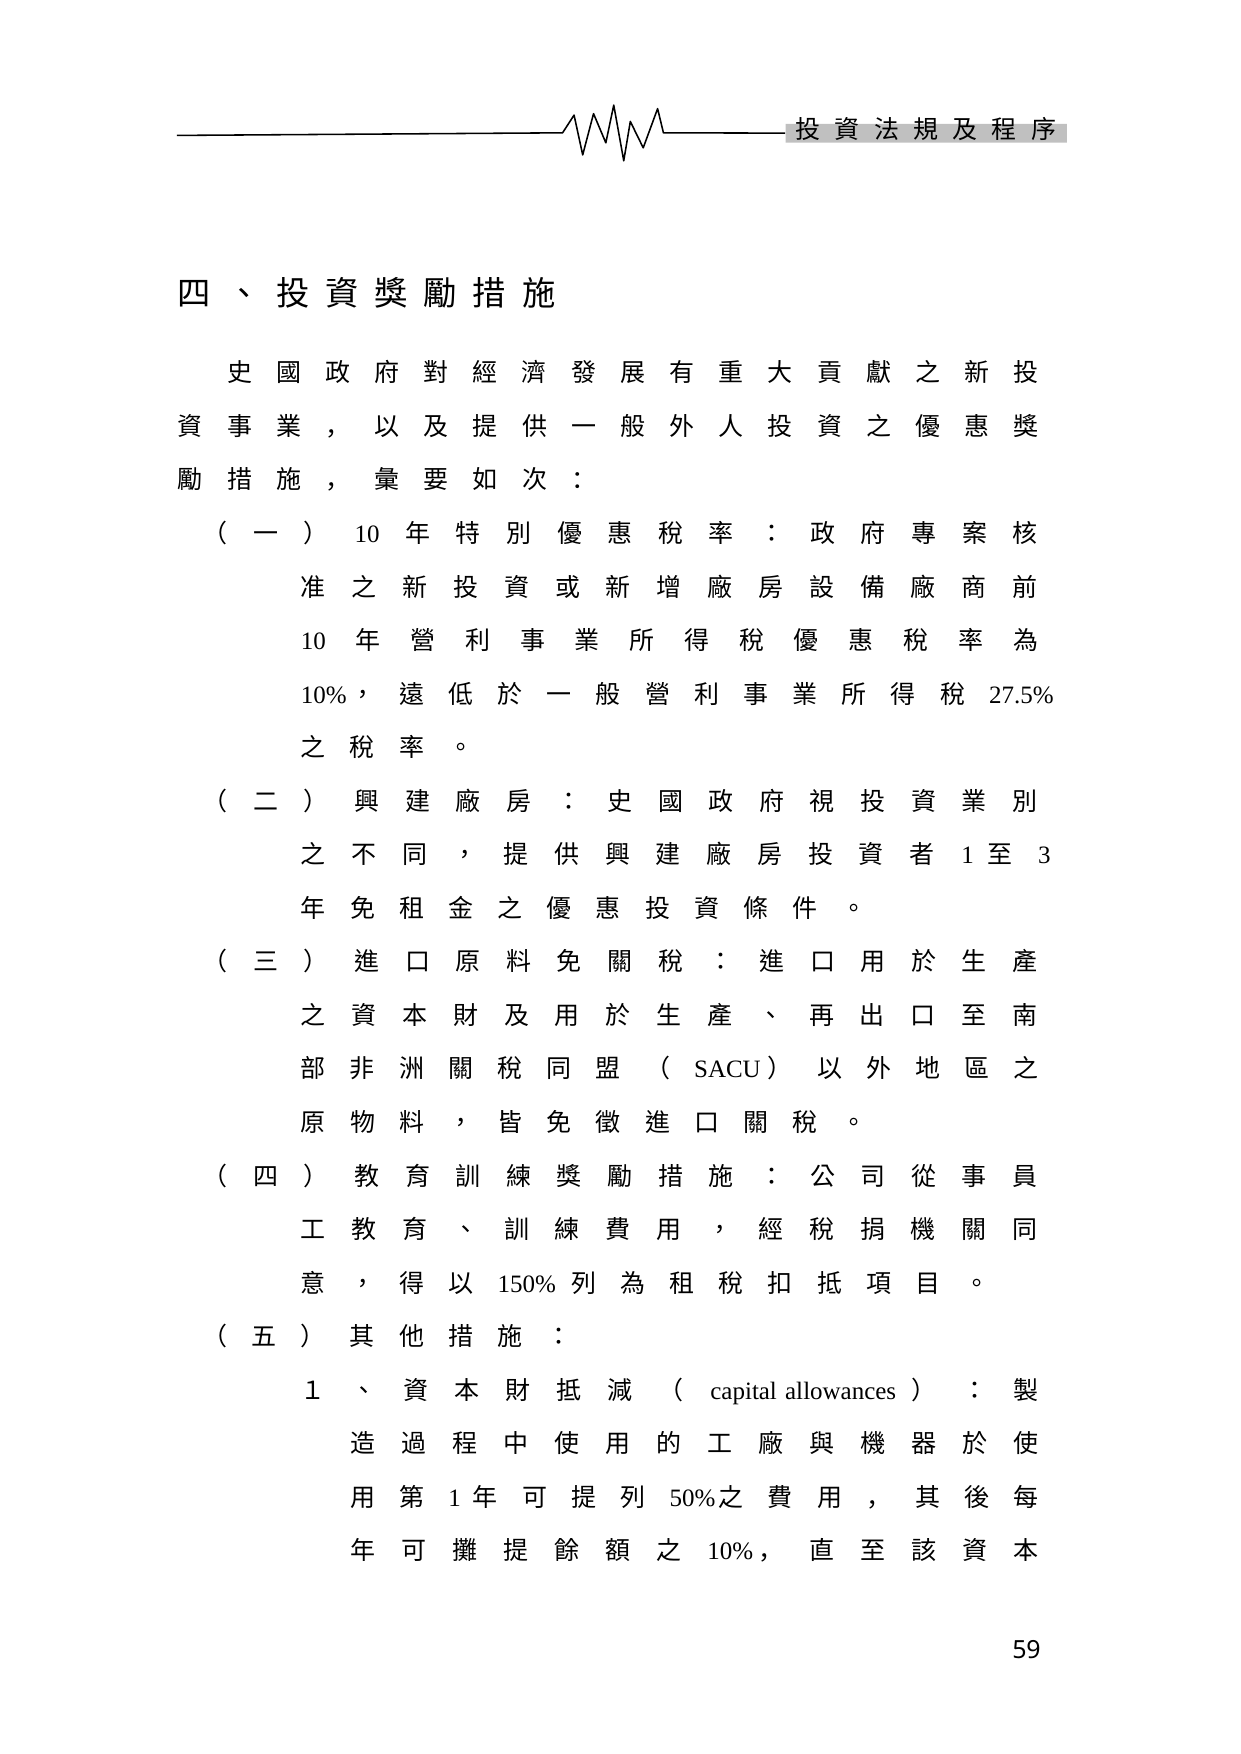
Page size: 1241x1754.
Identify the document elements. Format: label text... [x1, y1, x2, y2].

text （三）進口原料免關稅：進口用於生產之資本財及用於生產、再出口至南部非洲關稅同盟（SACU）以外地區之原物料，皆免徵進口關稅。 [202, 933, 1063, 1147]
text （一）10年特別優惠稅率：政府專案核准之新投資或新增廠房設備廠商前10年營利事業所得稅優惠稅率為10%，遠低於一般營利事業所得稅27.5%之稅率。 [202, 505, 1063, 773]
text 四、投資獎勵措施 [178, 264, 1063, 317]
text （五）其他措施： [202, 1308, 1063, 1362]
text （二）興建廠房：史國政府視投資業別之不同，提供興建廠房投資者1至3年免租金之優惠投資條件。 [202, 773, 1063, 933]
text （四）教育訓練獎勵措施：公司從事員工教育、訓練費用，經稅捐機關同意，得以150%列為租稅扣抵項目。 [202, 1147, 1063, 1308]
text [276, 1362, 1063, 1576]
text 史國政府對經濟發展有重大貢獻之新投資事業，以及提供一般外人投資之優惠獎勵措施，彙要如次： [178, 344, 1063, 505]
